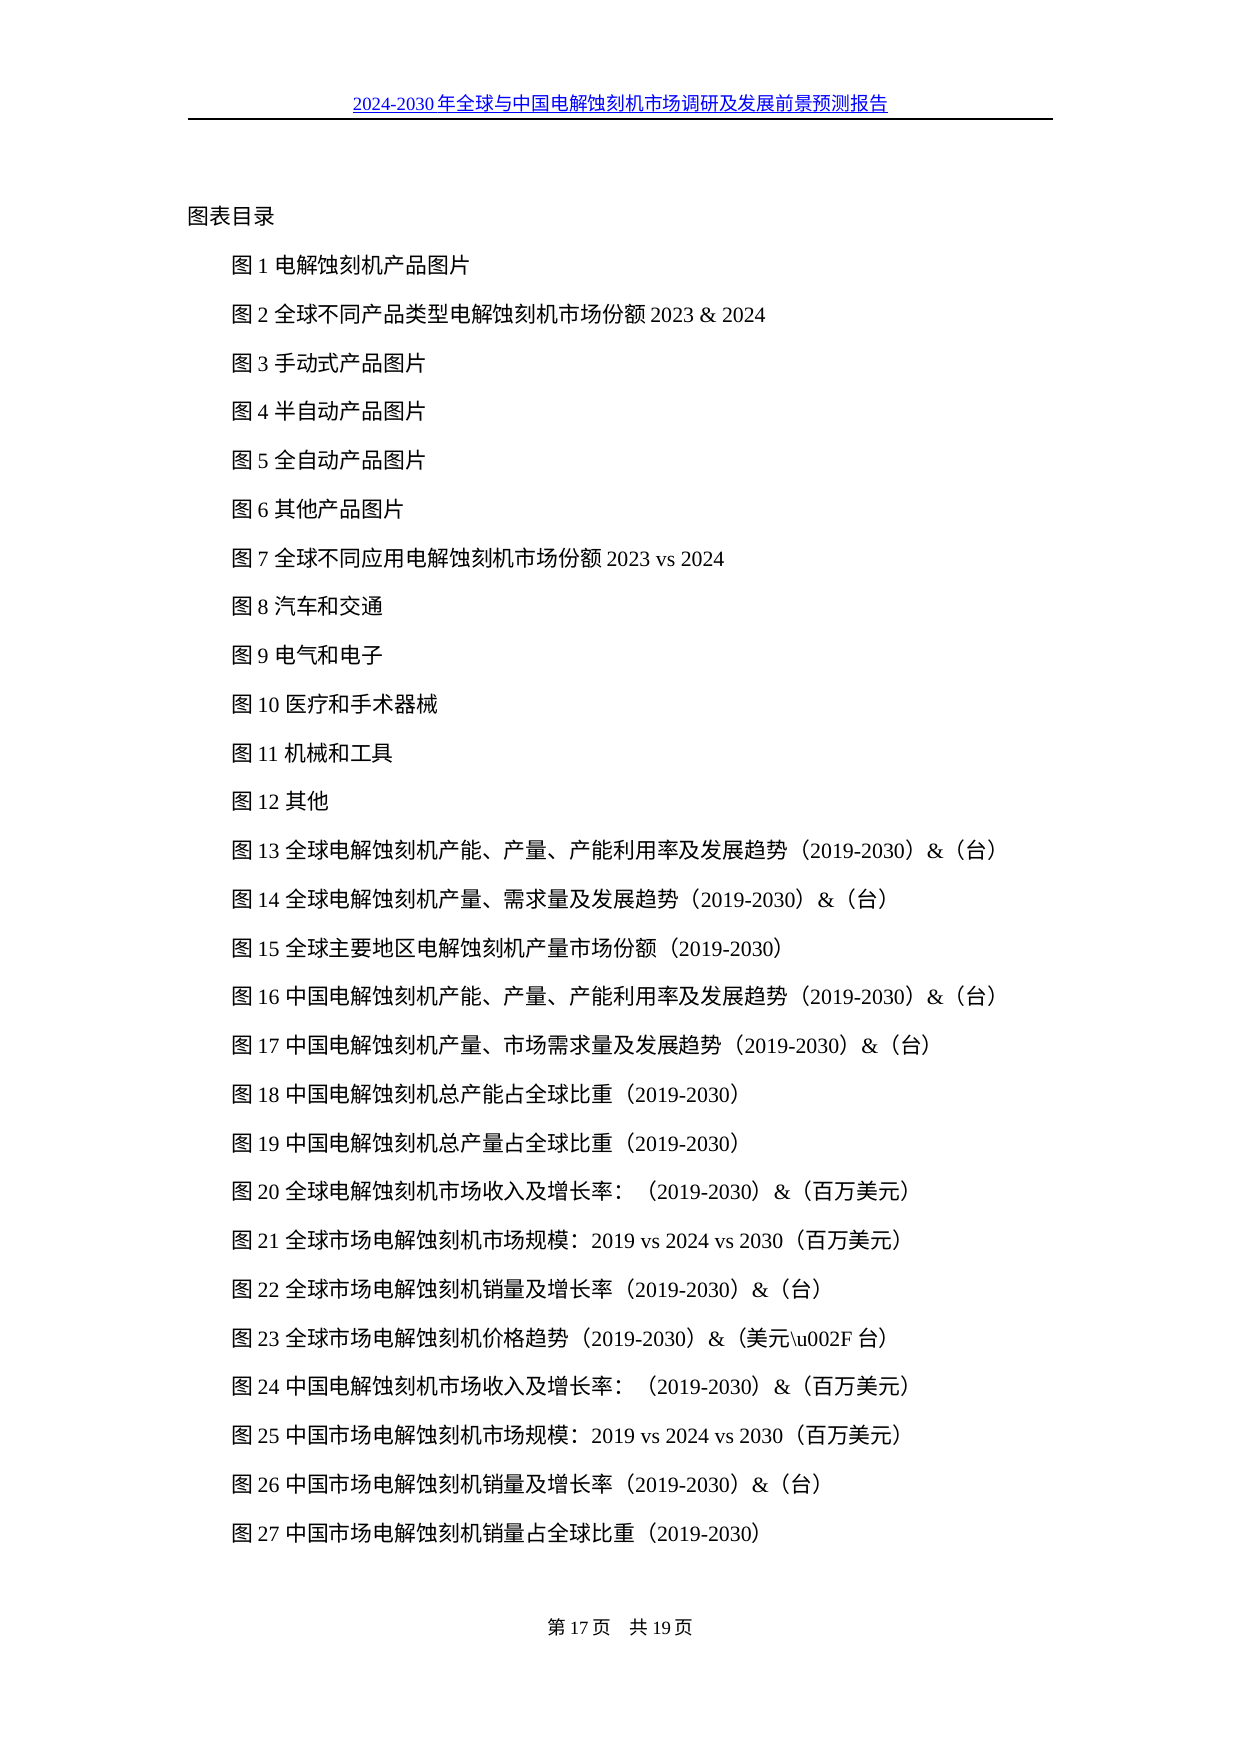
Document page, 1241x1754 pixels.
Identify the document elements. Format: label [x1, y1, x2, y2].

text [187, 150, 1053, 1548]
